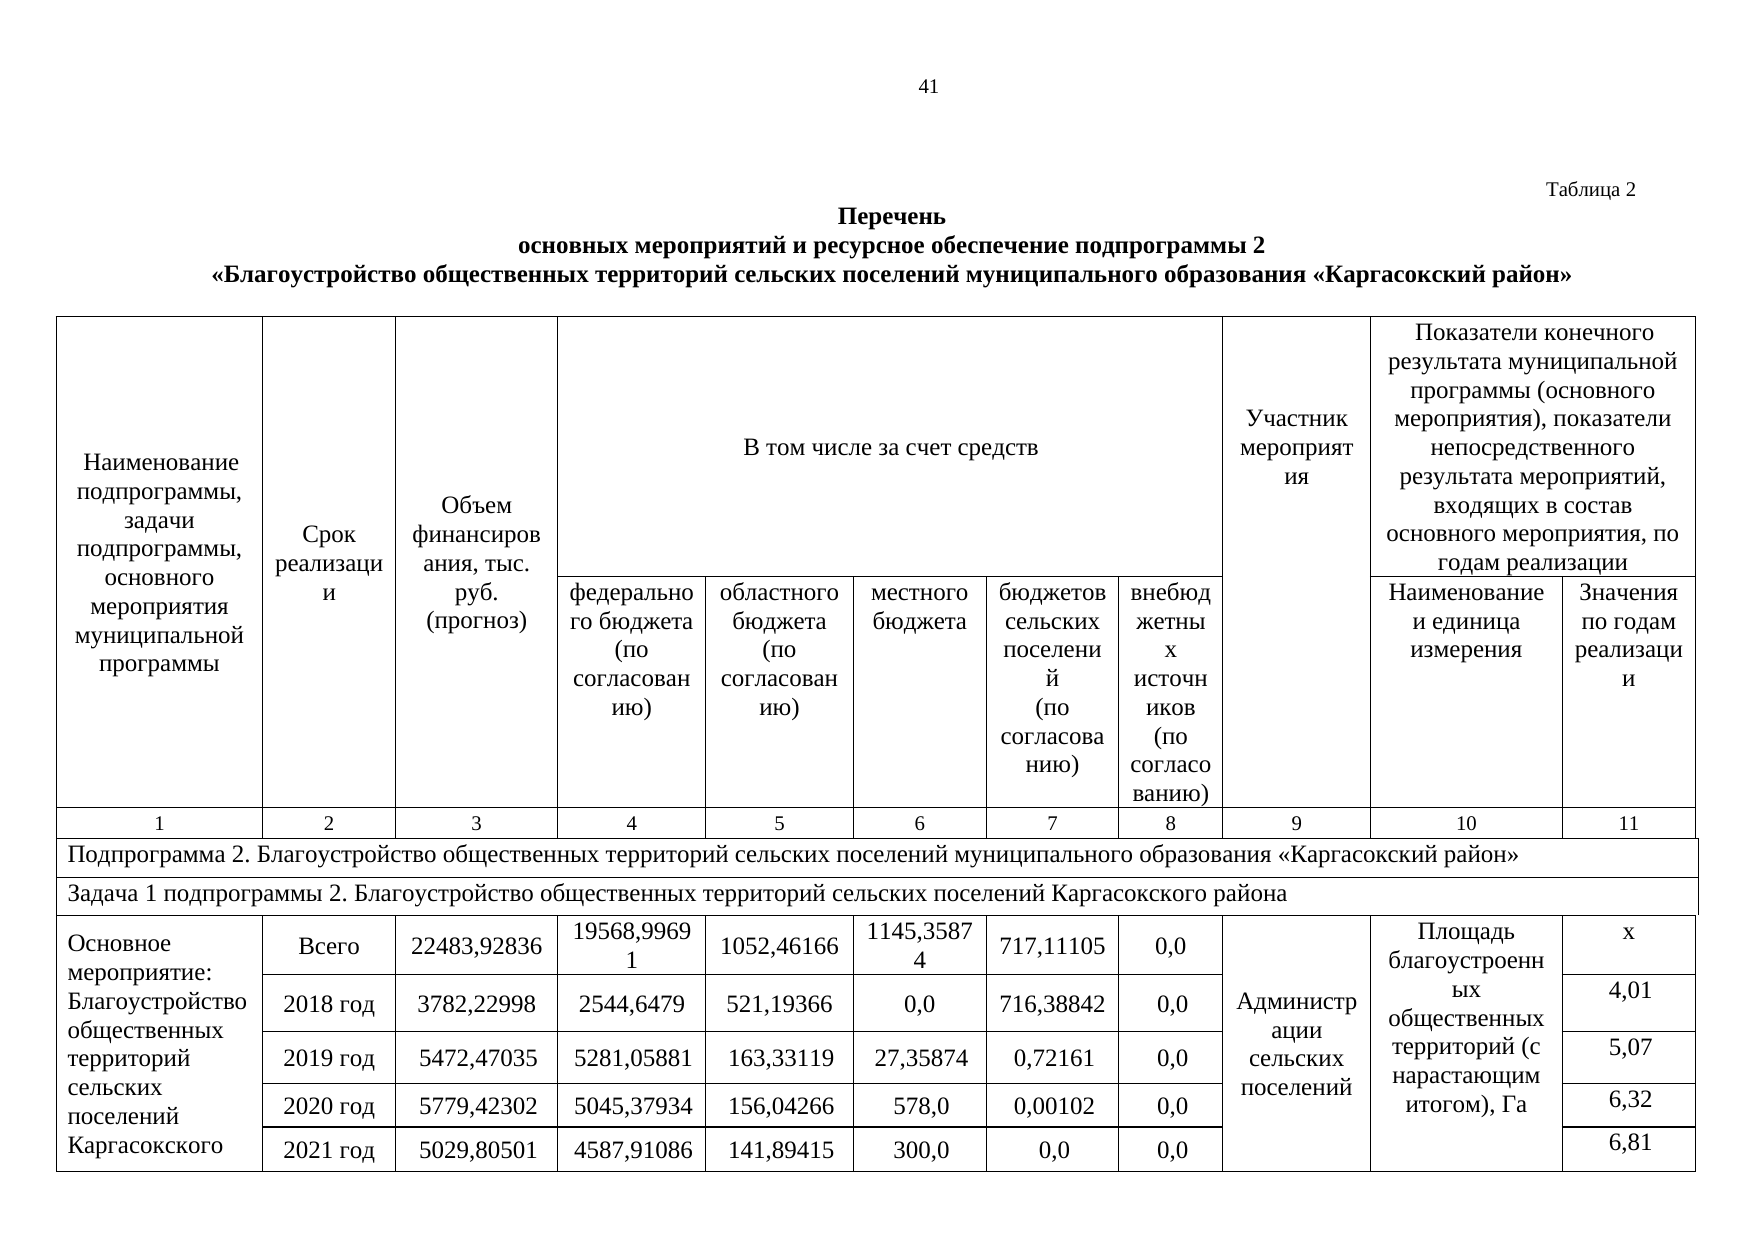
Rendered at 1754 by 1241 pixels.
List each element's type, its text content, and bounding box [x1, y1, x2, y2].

table_cell 2019 год [263, 1032, 395, 1083]
table_cell Задача 1 подпрограммы 2. Благоустройство общественных территорий сельских поселений Каргасокского района [57, 878, 1698, 915]
text Перечень [148, 201, 1636, 230]
table_header Объем финансирования, тыс. руб. (прогноз) [396, 317, 557, 807]
table_cell 521,19366 [706, 975, 853, 1031]
table_cell 7 [987, 808, 1118, 838]
table_cell 5281,05881 [558, 1032, 705, 1083]
text «Благоустройство общественных территорий сельских поселений муниципального образования «Каргасокский район» [148, 259, 1636, 287]
table_cell 0,00102 [987, 1084, 1118, 1126]
table_cell местного бюджета [854, 577, 986, 807]
table_cell федерального бюджета (по согласованию) [558, 577, 705, 807]
table_cell Наименование и единица измерения [1371, 577, 1562, 807]
table_cell 27,35874 [854, 1032, 986, 1083]
table_cell 2 [263, 808, 395, 838]
text Таблица 2 [148, 177, 1636, 201]
table_cell Подпрограмма 2. Благоустройство общественных территорий сельских поселений муниципального образования «Каргасокский район» [57, 839, 1698, 877]
table_cell х [1563, 916, 1695, 974]
table_cell 11 [1563, 808, 1695, 838]
table_cell 0,0 [1119, 975, 1222, 1031]
table_header В том числе за счет средств [558, 317, 1222, 576]
table_cell 716,38842 [987, 975, 1118, 1031]
table_cell 0,0 [1119, 1084, 1222, 1126]
table_cell 578,0 [854, 1084, 986, 1126]
table_cell 3782,22998 [396, 975, 557, 1031]
table_cell Всего [263, 916, 395, 974]
table_cell Основное мероприятие: Благоустройство общественных территорий сельских поселений Каргасокского района, в том числе [57, 916, 262, 1171]
table_cell [1223, 576, 1370, 807]
table_cell внебюджетных источников (по согласованию) [1119, 577, 1222, 807]
text основных мероприятий и ресурсное обеспечение подпрограммы 2 [148, 230, 1636, 259]
table_cell 0,0 [987, 1128, 1118, 1171]
table_cell 2020 год [263, 1084, 395, 1126]
table_cell 5779,42302 [396, 1084, 557, 1126]
table_header Срок реализации [263, 317, 395, 807]
table_cell областного бюджета (по согласованию) [706, 577, 853, 807]
table_cell 2018 год [263, 975, 395, 1031]
table_cell 0,0 [854, 975, 986, 1031]
table_cell 19568,99691 [558, 916, 705, 974]
table_cell Площадь благоустроенных общественных территорий (с нарастающим итогом), Га [1371, 916, 1562, 1171]
table_cell 717,11105 [987, 916, 1118, 974]
table_cell 3 [396, 808, 557, 838]
table_header Наименование подпрограммы, задачи подпрограммы, основного мероприятия муниципальной программы [57, 317, 262, 807]
table_cell 141,89415 [706, 1128, 853, 1171]
table_cell 6,81 [1563, 1128, 1695, 1171]
table_cell 22483,92836 [396, 916, 557, 974]
table_cell 1145,35874 [854, 916, 986, 974]
table_cell 6 [854, 808, 986, 838]
table_cell 300,0 [854, 1128, 986, 1171]
table_cell Значения по годам реализации [1563, 577, 1695, 807]
table_cell Администрации сельских поселений [1223, 916, 1370, 1171]
table_cell 6,32 [1563, 1084, 1695, 1126]
table_cell 0,0 [1119, 916, 1222, 974]
table_cell бюджетов сельских поселений (по согласованию) [987, 577, 1118, 807]
table_cell 8 [1119, 808, 1222, 838]
table_cell 1 [57, 808, 262, 838]
table_cell 5029,80501 [396, 1128, 557, 1171]
table_cell 1052,46166 [706, 916, 853, 974]
table_cell 4587,91086 [558, 1128, 705, 1171]
table_header Показатели конечного результата муниципальной программы (основного мероприятия), показатели непосредственного результата мероприятий, входящих в состав основного мероприятия, по годам реализации [1371, 317, 1695, 576]
table_cell 0,0 [1119, 1128, 1222, 1171]
table_cell 0,72161 [987, 1032, 1118, 1083]
table_cell 156,04266 [706, 1084, 853, 1126]
table_cell 4,01 [1563, 975, 1695, 1031]
table_cell 2544,6479 [558, 975, 705, 1031]
table_cell 5,07 [1563, 1032, 1695, 1083]
table_cell 5045,37934 [558, 1084, 705, 1126]
table_cell 163,33119 [706, 1032, 853, 1083]
table_cell 5472,47035 [396, 1032, 557, 1083]
table_cell 0,0 [1119, 1032, 1222, 1083]
table_cell 10 [1371, 808, 1562, 838]
table_cell 2021 год [263, 1128, 395, 1171]
table_cell 5 [706, 808, 853, 838]
table_cell 9 [1223, 808, 1370, 838]
table_cell 4 [558, 808, 705, 838]
table_header Участник мероприятия [1223, 317, 1370, 576]
